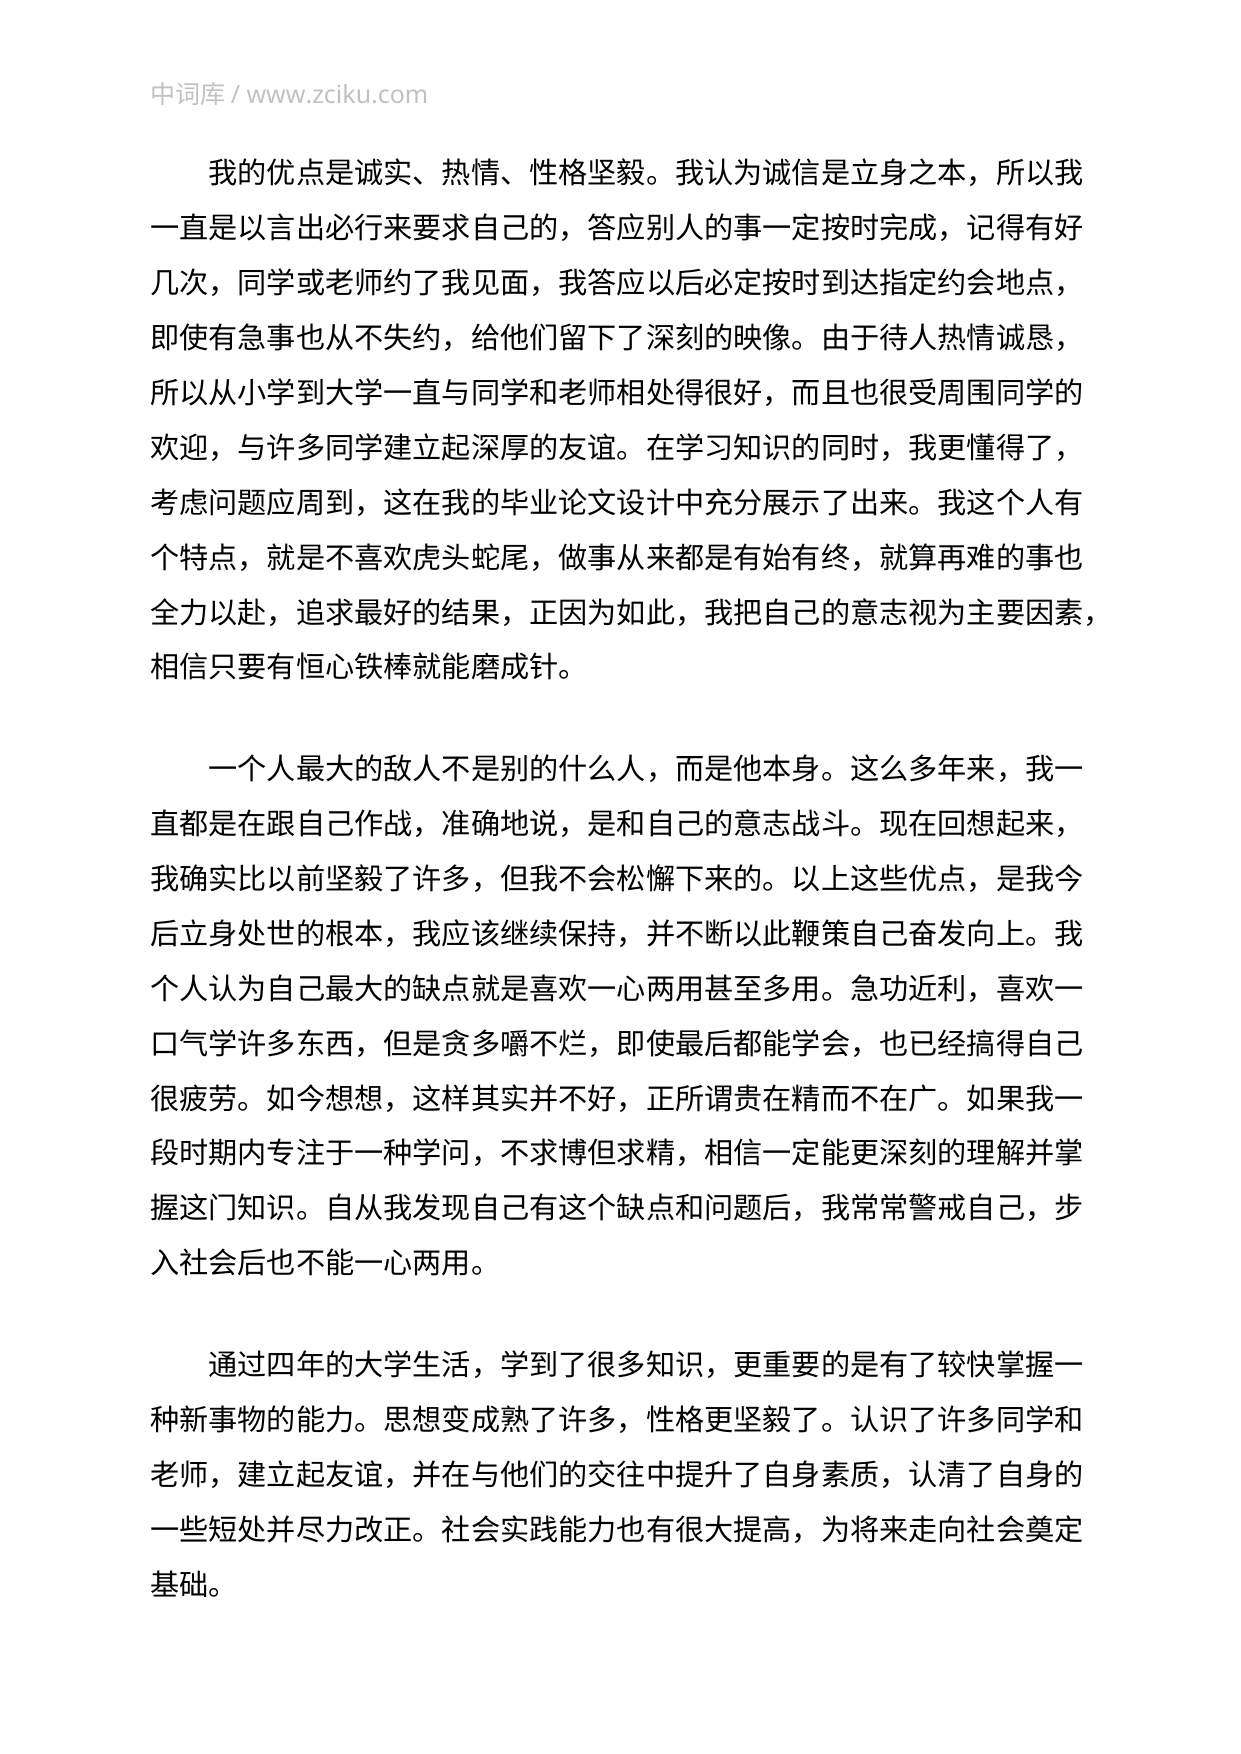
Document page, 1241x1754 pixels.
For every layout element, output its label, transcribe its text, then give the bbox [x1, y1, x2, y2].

text 通过四年的大学生活，学到了很多知识，更重要的是有了较快掌握一种新事物的能力。思想变成熟了许多，性格更坚毅了。认识了许多同学和老师，建立起友谊，并在与他们的交往中提升了自身素质，认清了自身的一些短处并尽力改正。社会实践能力也有很大提高，为将来走向社会奠定基础。 [150, 1342, 1090, 1603]
text 一个人最大的敌人不是别的什么人，而是他本身。这么多年来，我一直都是在跟自己作战，准确地说，是和自己的意志战斗。现在回想起来，我确实比以前坚毅了许多，但我不会松懈下来的。以上这些优点，是我今后立身处世的根本，我应该继续保持，并不断以此鞭策自己奋发向上。我个人认为自己最大的缺点就是喜欢一心两用甚至多用。急功近利，喜欢一口气学许多东西，但是贪多嚼不烂，即使最后都能学会，也已经搞得自己很疲劳。如今想想，这样其实并不好，正所谓贵在精而不在广。如果我一段时期内专注于一种学问，不求博但求精，相信一定能更深刻的理解并掌握这门知识。自从我发现自己有这个缺点和问题后，我常常警戒自己，步入社会后也不能一心两用。 [150, 746, 1090, 1282]
text 我的优点是诚实、热情、性格坚毅。我认为诚信是立身之本，所以我一直是以言出必行来要求自己的，答应别人的事一定按时完成，记得有好几次，同学或老师约了我见面，我答应以后必定按时到达指定约会地点，即使有急事也从不失约，给他们留下了深刻的映像。由于待人热情诚恳，所以从小学到大学一直与同学和老师相处得很好，而且也很受周围同学的欢迎，与许多同学建立起深厚的友谊。在学习知识的同时，我更懂得了，考虑问题应周到，这在我的毕业论文设计中充分展示了出来。我这个人有个特点，就是不喜欢虎头蛇尾，做事从来都是有始有终，就算再难的事也全力以赴，追求最好的结果，正因为如此，我把自己的意志视为主要因素，相信只要有恒心铁棒就能磨成针。 [150, 150, 1090, 686]
